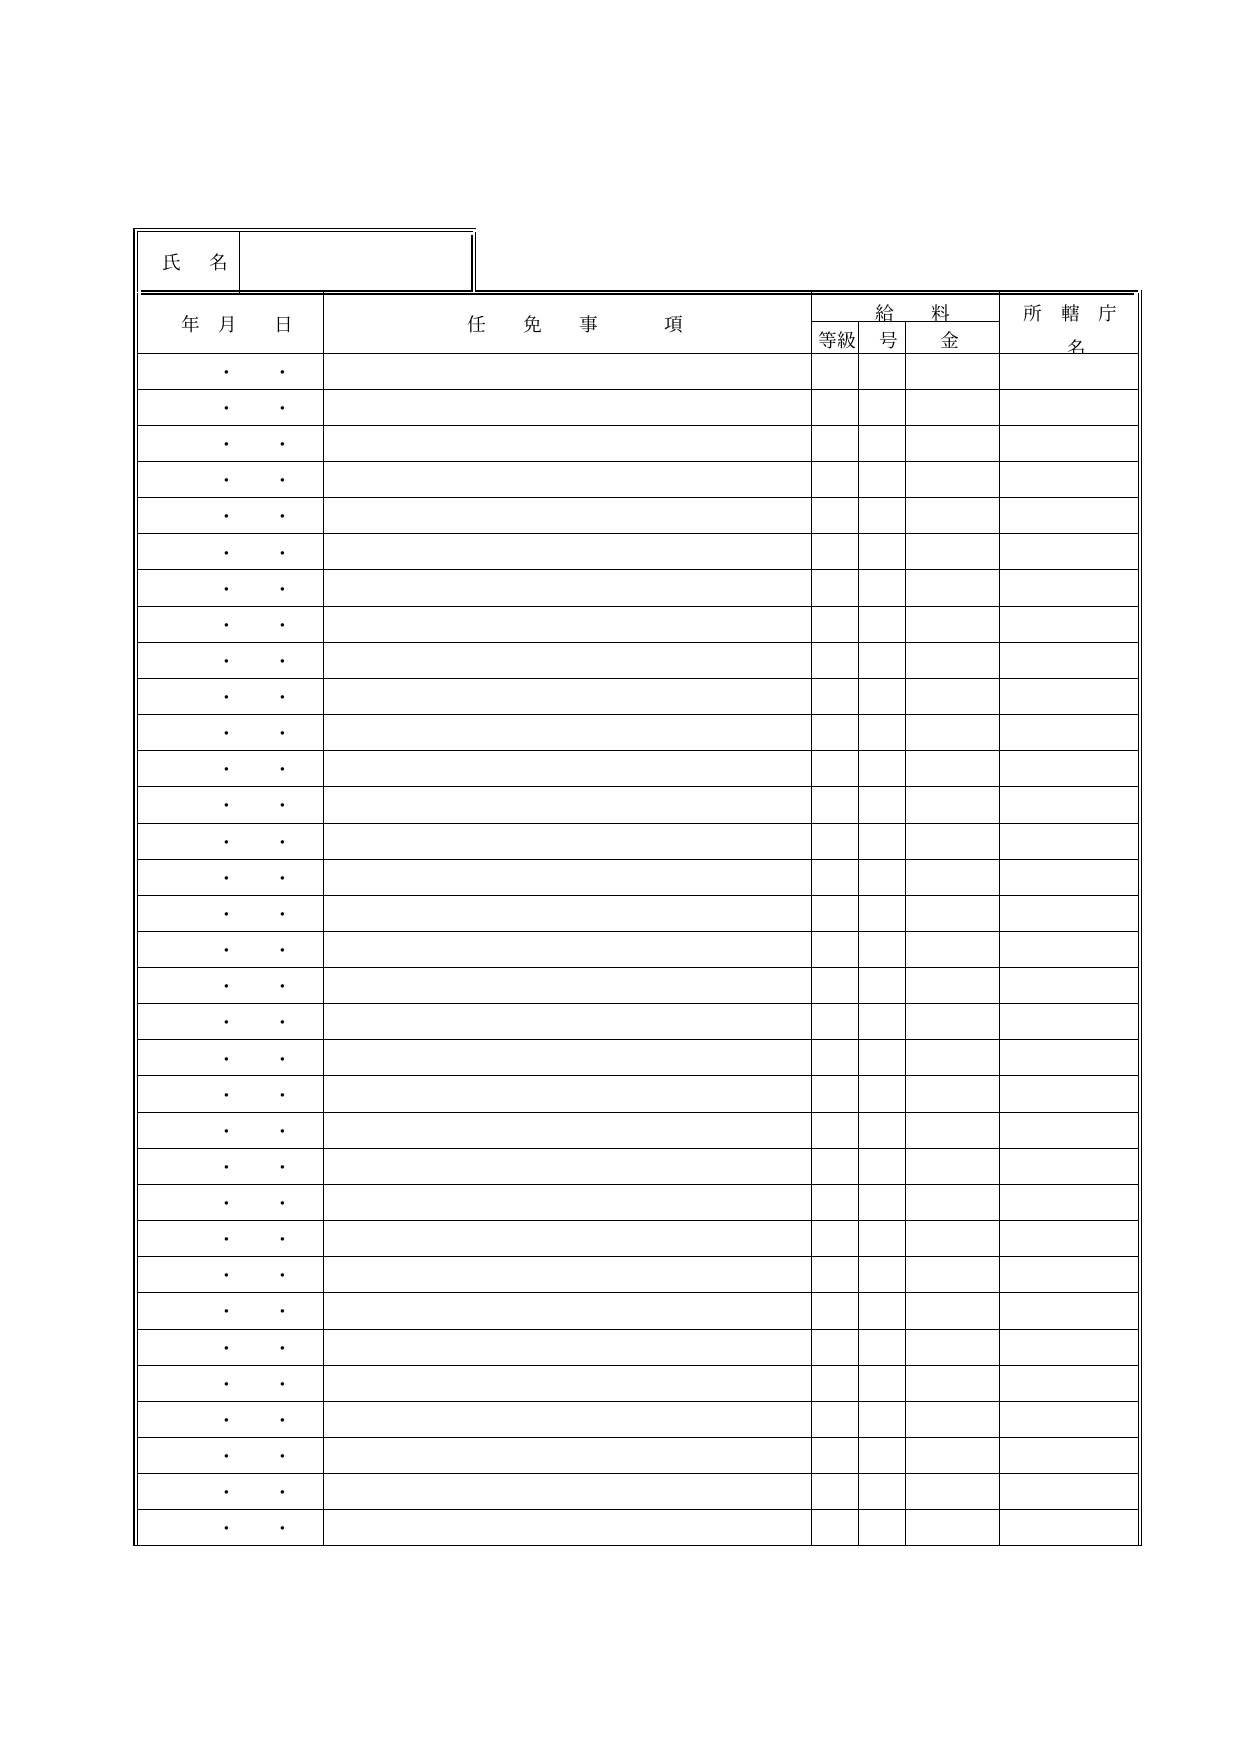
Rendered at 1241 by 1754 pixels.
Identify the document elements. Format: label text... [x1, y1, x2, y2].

table_cell [906, 426, 999, 461]
table_cell ・ ・ [138, 1510, 323, 1545]
table_cell [324, 1221, 811, 1256]
table_cell [906, 751, 999, 786]
table_cell [906, 390, 999, 425]
table_cell [906, 1113, 999, 1148]
table_cell [324, 679, 811, 714]
table_cell [812, 679, 858, 714]
table_cell [1000, 1510, 1138, 1545]
table_cell [1000, 1330, 1138, 1364]
table_cell [324, 426, 811, 461]
table_cell [1000, 1402, 1138, 1437]
table_cell 等級 [812, 322, 858, 352]
table_cell [324, 896, 811, 931]
table_cell ・ ・ [138, 896, 323, 931]
table_cell ・ ・ [138, 1330, 323, 1364]
table_cell [324, 498, 811, 533]
table_cell [1000, 1040, 1138, 1075]
table_cell [859, 1185, 905, 1220]
table_cell [324, 787, 811, 822]
table_cell [906, 1004, 999, 1039]
table_cell [1000, 1113, 1138, 1148]
table_cell [812, 1076, 858, 1112]
table_cell [1000, 462, 1138, 497]
table_cell [859, 534, 905, 569]
table_cell [859, 498, 905, 533]
table_cell ・ ・ [138, 1076, 323, 1112]
table_cell [324, 607, 811, 642]
table_cell [1000, 1221, 1138, 1256]
table_cell 金額 [906, 322, 999, 352]
table_cell [324, 1438, 811, 1473]
table_cell [812, 1185, 858, 1220]
table_cell [812, 607, 858, 642]
table_cell [859, 751, 905, 786]
table_cell [906, 1040, 999, 1075]
table_cell [812, 896, 858, 931]
table_cell [859, 896, 905, 931]
table_cell [1000, 824, 1138, 858]
table_cell ・ ・ [138, 534, 323, 569]
table_cell [324, 824, 811, 858]
table_cell [906, 1366, 999, 1401]
table_cell ・ ・ [138, 1474, 323, 1509]
table_cell [324, 715, 811, 750]
table_cell [906, 607, 999, 642]
table_cell [859, 426, 905, 461]
table_cell [812, 1366, 858, 1401]
table_header [474, 228, 1140, 290]
table_cell [859, 1113, 905, 1148]
table_cell [812, 1330, 858, 1364]
table_cell ・ ・ [138, 1185, 323, 1220]
table_cell [859, 679, 905, 714]
table_cell [1000, 643, 1138, 678]
table_cell [859, 968, 905, 1003]
table_cell [906, 570, 999, 606]
table_cell [324, 462, 811, 497]
table_cell ・ ・ [138, 679, 323, 714]
table_cell [906, 1330, 999, 1364]
table_cell [859, 1510, 905, 1545]
table_cell [906, 354, 999, 389]
table_cell [1000, 751, 1138, 786]
table_cell [812, 968, 858, 1003]
table_cell [906, 932, 999, 967]
table_cell ・ ・ [138, 643, 323, 678]
table_cell [812, 426, 858, 461]
table_cell [906, 498, 999, 533]
table_cell [1000, 932, 1138, 967]
table_cell [906, 1149, 999, 1184]
table_cell [812, 643, 858, 678]
table_cell ・ ・ [138, 1257, 323, 1292]
table_cell ・ ・ [138, 751, 323, 786]
table_cell ・ ・ [138, 390, 323, 425]
table_cell [859, 1221, 905, 1256]
table_cell ・ ・ [138, 1221, 323, 1256]
table_cell [812, 715, 858, 750]
table_cell [1000, 1076, 1138, 1112]
table_cell [324, 1510, 811, 1545]
table_cell [1000, 1257, 1138, 1292]
table_cell ・ ・ [138, 1293, 323, 1328]
table_cell [324, 570, 811, 606]
table_cell [1000, 715, 1138, 750]
table_cell [1000, 860, 1138, 895]
table_cell ・ ・ [138, 1149, 323, 1184]
table_cell [812, 534, 858, 569]
table_cell ・ ・ [138, 1402, 323, 1437]
table_cell 任免事項 [324, 295, 811, 352]
table_cell 号給 [859, 322, 905, 352]
table_cell ・ ・ [138, 354, 323, 389]
table_cell [324, 1004, 811, 1039]
table_cell ・ ・ [138, 968, 323, 1003]
table_cell ・ ・ [138, 715, 323, 750]
table_cell [812, 1221, 858, 1256]
table_cell ・ ・ [138, 824, 323, 858]
table_cell [859, 1004, 905, 1039]
table_cell [906, 896, 999, 931]
table_cell [906, 1185, 999, 1220]
table_cell [1000, 968, 1138, 1003]
table_cell ・ ・ [138, 1438, 323, 1473]
table_cell [812, 1004, 858, 1039]
table_cell [906, 1257, 999, 1292]
table_cell ・ ・ [138, 498, 323, 533]
table_cell [1000, 607, 1138, 642]
table_cell [859, 1040, 905, 1075]
table_cell [859, 1149, 905, 1184]
table_cell [906, 1293, 999, 1328]
table_cell [324, 968, 811, 1003]
table_cell [859, 824, 905, 858]
table_cell [812, 1474, 858, 1509]
table_cell [812, 1293, 858, 1328]
table_cell [812, 787, 858, 822]
table_cell [859, 860, 905, 895]
table_cell [1000, 787, 1138, 822]
table_cell [812, 1040, 858, 1075]
table_cell [812, 1510, 858, 1545]
table_cell [859, 390, 905, 425]
table_cell [906, 643, 999, 678]
table_cell [324, 1366, 811, 1401]
table_cell [1000, 1366, 1138, 1401]
table_cell [324, 1040, 811, 1075]
table_header 氏名 [138, 232, 239, 290]
table_cell [812, 390, 858, 425]
table_cell [859, 1257, 905, 1292]
table_cell [1000, 1149, 1138, 1184]
table_cell ・ ・ [138, 1113, 323, 1148]
table_cell ・ ・ [138, 462, 323, 497]
table_cell [906, 860, 999, 895]
table_cell [906, 1438, 999, 1473]
table_cell [859, 643, 905, 678]
table_cell [906, 968, 999, 1003]
table_cell [812, 1402, 858, 1437]
table_cell [1000, 1474, 1138, 1509]
table_cell [324, 751, 811, 786]
table_cell 年月日 [136, 290, 323, 352]
table_cell [812, 570, 858, 606]
table_cell [812, 932, 858, 967]
table_cell [906, 462, 999, 497]
table_cell [324, 860, 811, 895]
table_cell [906, 1402, 999, 1437]
table_cell [1000, 679, 1138, 714]
table_cell [859, 1330, 905, 1364]
table_cell [859, 1438, 905, 1473]
table_cell [324, 390, 811, 425]
table_cell [812, 751, 858, 786]
table_cell [324, 1330, 811, 1364]
table_cell [859, 715, 905, 750]
table_cell [812, 462, 858, 497]
table_cell [1000, 534, 1138, 569]
table_cell [812, 1149, 858, 1184]
table_cell [906, 1221, 999, 1256]
table_cell [1000, 390, 1138, 425]
table_cell ・ ・ [138, 426, 323, 461]
table_cell ・ ・ [138, 607, 323, 642]
table_cell [812, 1438, 858, 1473]
table_cell [906, 787, 999, 822]
table_cell [906, 715, 999, 750]
table_cell [812, 1257, 858, 1292]
table_cell ・ ・ [138, 932, 323, 967]
table_cell [859, 462, 905, 497]
table_cell [324, 1402, 811, 1437]
table_cell [1000, 426, 1138, 461]
table_cell [1000, 1004, 1138, 1039]
table_cell [859, 787, 905, 822]
table_cell [859, 570, 905, 606]
table_cell [1000, 1185, 1138, 1220]
table_cell [1000, 498, 1138, 533]
table_cell [859, 932, 905, 967]
table_cell [1000, 570, 1138, 606]
table_cell [859, 607, 905, 642]
table_cell [906, 824, 999, 858]
table_cell [859, 1293, 905, 1328]
table_header [239, 229, 474, 290]
table_cell [1000, 354, 1138, 389]
table_cell [324, 1474, 811, 1509]
table_cell ・ ・ [138, 570, 323, 606]
table_cell [906, 1474, 999, 1509]
table_cell [812, 860, 858, 895]
table_cell [324, 1149, 811, 1184]
table_cell [859, 354, 905, 389]
table_cell [906, 1076, 999, 1112]
table_cell [324, 354, 811, 389]
table_cell [324, 1257, 811, 1292]
table_cell [324, 1113, 811, 1148]
table_cell [812, 824, 858, 858]
table_cell [1000, 1293, 1138, 1328]
table_cell [812, 498, 858, 533]
table_cell ・ ・ [138, 1366, 323, 1401]
table_cell ・ ・ [138, 1004, 323, 1039]
table_cell ・ ・ [138, 787, 323, 822]
table_cell [859, 1366, 905, 1401]
table_cell [859, 1402, 905, 1437]
table_cell [812, 354, 858, 389]
table_cell [906, 679, 999, 714]
table_cell ・ ・ [138, 1040, 323, 1075]
table_cell [859, 1474, 905, 1509]
table_cell [324, 932, 811, 967]
table_cell [324, 1185, 811, 1220]
table_cell [324, 643, 811, 678]
table_cell 所轄庁名 [1000, 290, 1140, 352]
table_cell ・ ・ [138, 860, 323, 895]
table_cell [1000, 1438, 1138, 1473]
table_cell [812, 1113, 858, 1148]
table_cell [324, 1076, 811, 1112]
table_cell 給料 [812, 295, 999, 321]
table_cell [906, 1510, 999, 1545]
table_cell [324, 1293, 811, 1328]
table_cell [1000, 896, 1138, 931]
table_cell [859, 1076, 905, 1112]
table_cell [906, 534, 999, 569]
table_cell [324, 534, 811, 569]
